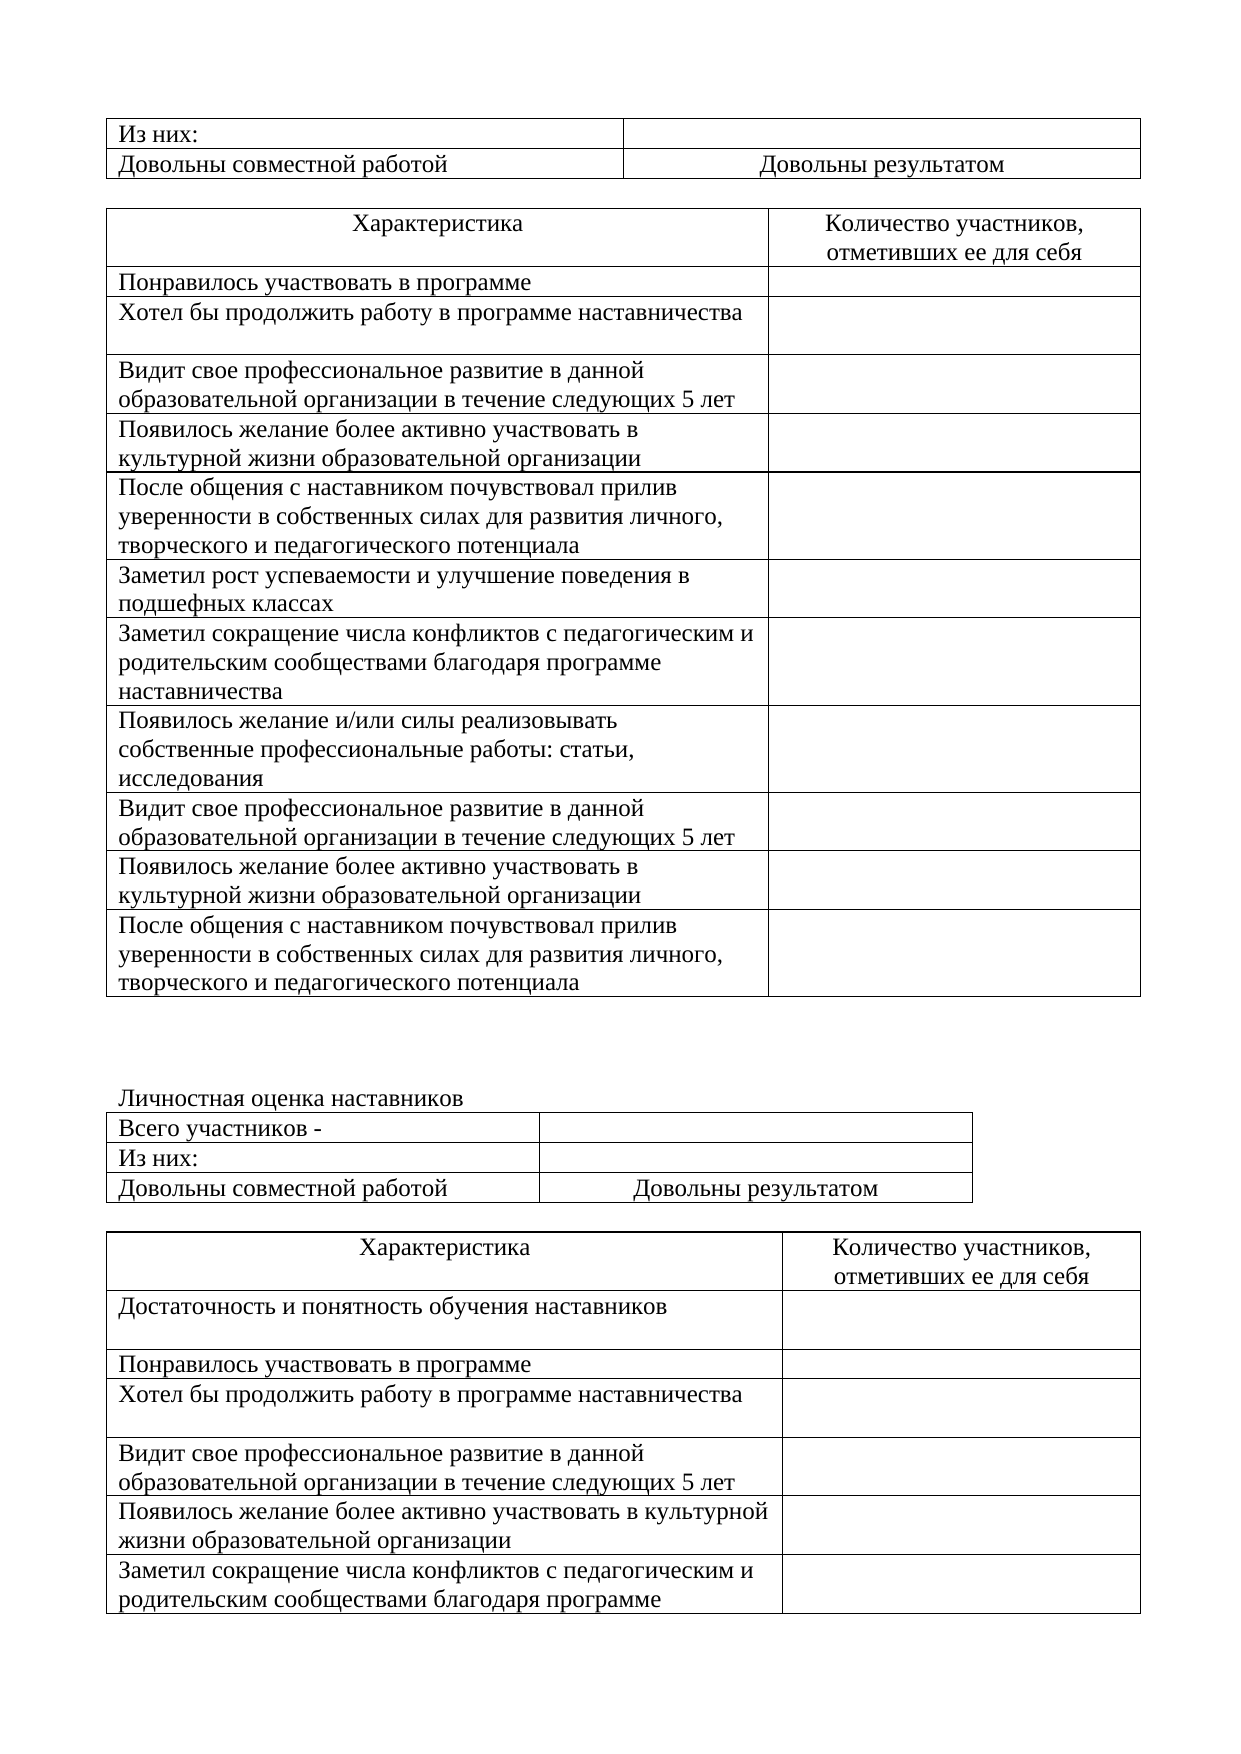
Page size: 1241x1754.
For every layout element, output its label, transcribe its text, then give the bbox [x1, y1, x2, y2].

table_cell Появилось желание более активно участвовать в культурной жизни образовательной организации [107, 414, 768, 471]
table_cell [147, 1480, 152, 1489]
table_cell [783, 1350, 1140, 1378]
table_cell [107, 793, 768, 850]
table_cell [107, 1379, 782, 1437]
table_cell [769, 297, 1140, 354]
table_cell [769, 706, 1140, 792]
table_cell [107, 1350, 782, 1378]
table_cell [769, 414, 1140, 471]
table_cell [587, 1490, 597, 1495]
table_cell Из них: [107, 119, 623, 148]
table_cell [769, 355, 1140, 413]
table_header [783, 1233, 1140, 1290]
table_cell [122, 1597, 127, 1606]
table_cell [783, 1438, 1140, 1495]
table_cell Хотел бы продолжить работу в программе наставничества [107, 297, 768, 354]
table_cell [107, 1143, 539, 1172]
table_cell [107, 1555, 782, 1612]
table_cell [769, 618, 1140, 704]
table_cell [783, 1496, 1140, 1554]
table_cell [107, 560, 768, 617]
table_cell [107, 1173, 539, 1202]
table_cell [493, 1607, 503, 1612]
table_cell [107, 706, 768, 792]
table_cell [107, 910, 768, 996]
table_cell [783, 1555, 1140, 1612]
table_cell Видит свое профессиональное развитие в данной образовательной организации в течение следующих 5 лет [107, 355, 768, 413]
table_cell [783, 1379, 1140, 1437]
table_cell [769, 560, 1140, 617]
table_cell Довольны результатом [624, 149, 1140, 178]
table_header Количество участников, отметивших ее для себя [769, 209, 1140, 266]
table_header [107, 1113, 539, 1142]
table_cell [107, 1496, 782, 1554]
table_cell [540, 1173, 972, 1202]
table_cell Довольны совместной работой [107, 149, 623, 178]
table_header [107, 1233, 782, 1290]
table_cell [769, 473, 1140, 559]
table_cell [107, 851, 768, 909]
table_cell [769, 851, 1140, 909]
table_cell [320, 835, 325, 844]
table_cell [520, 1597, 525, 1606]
text Личностная оценка наставников [118, 1026, 1152, 1112]
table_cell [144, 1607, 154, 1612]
table_header Характеристика [107, 209, 768, 266]
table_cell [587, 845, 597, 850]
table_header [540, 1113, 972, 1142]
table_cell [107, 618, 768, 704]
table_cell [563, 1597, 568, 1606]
table_cell [769, 267, 1140, 296]
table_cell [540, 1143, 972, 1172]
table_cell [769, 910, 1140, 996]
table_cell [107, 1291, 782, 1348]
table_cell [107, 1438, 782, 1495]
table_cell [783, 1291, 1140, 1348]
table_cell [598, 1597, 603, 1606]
table_cell Понравилось участвовать в программе [107, 267, 768, 296]
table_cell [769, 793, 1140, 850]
table_cell [624, 119, 1140, 148]
table_cell После общения с наставником почувствовал прилив уверенности в собственных силах для развития личного, творческого и педагогического потенциала [107, 473, 768, 559]
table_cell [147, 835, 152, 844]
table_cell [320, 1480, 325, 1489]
